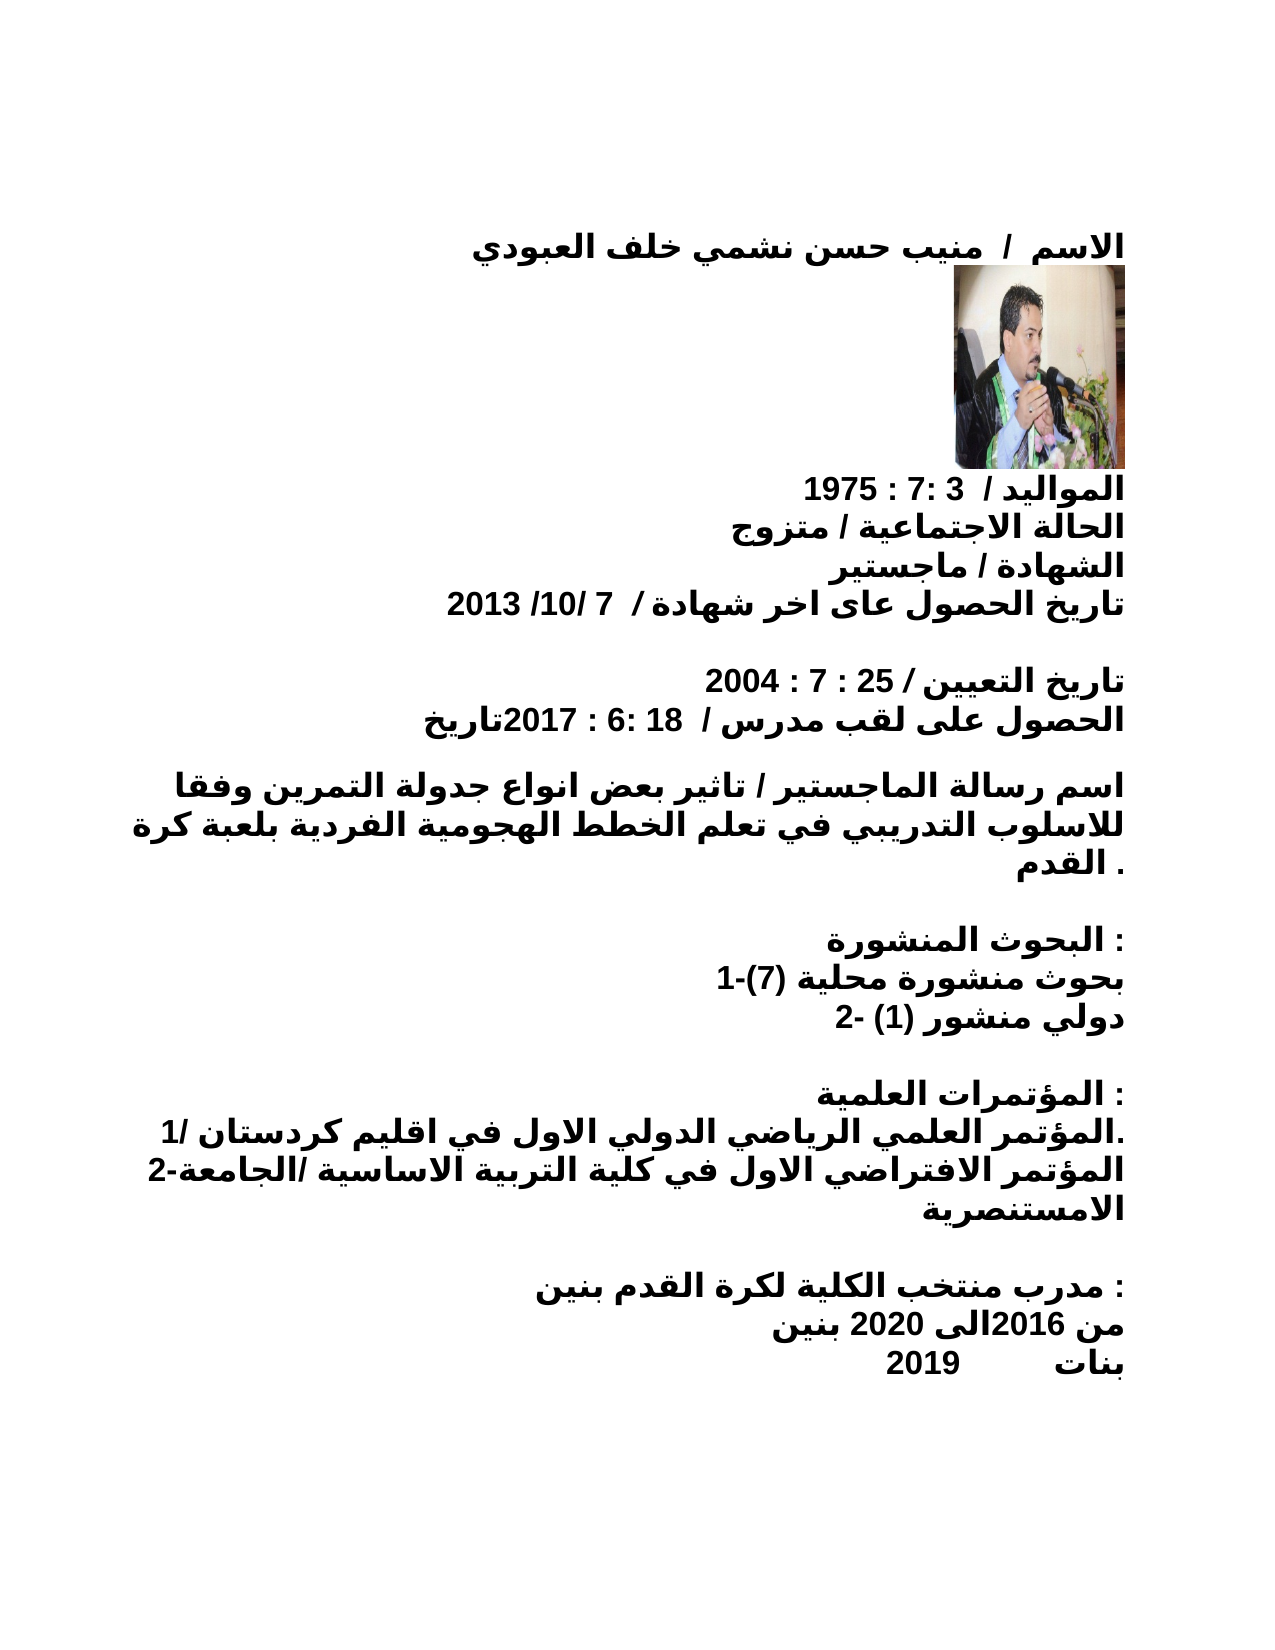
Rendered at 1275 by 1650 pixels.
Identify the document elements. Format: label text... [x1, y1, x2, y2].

text المؤتمرات العلمية : [59, 1074, 1125, 1112]
text تاريخ الحصول عاى اخر شهادة / 7 /10/ 2013 [59, 584, 1125, 623]
text 2- (1) دولي منشور [59, 997, 1125, 1035]
text الحالة الاجتماعية / متزوج [59, 507, 1125, 546]
text 2-المؤتمر الافتراضي الاول في كلية التربية الاساسية /الجامعة الامستنصرية [59, 1151, 1125, 1227]
text 1-(7) بحوث منشورة محلية [59, 958, 1125, 997]
text الاسم / منيب حسن نشمي خلف العبودي [59, 227, 1125, 469]
text البحوث المنشورة : [59, 920, 1125, 958]
text مدرب منتخب الكلية لكرة القدم بنين : [59, 1266, 1125, 1304]
text من 2016الى 2020 بنين [59, 1304, 1125, 1343]
text الحصول على لقب مدرس / 18 :6 : 2017تاريخ [59, 700, 1125, 738]
text الشهادة / ماجستير [59, 546, 1125, 584]
picture [953, 265, 1125, 469]
text تاريخ التعيين / 25 : 7 : 2004 [59, 661, 1125, 700]
text 2019 بنات [59, 1343, 1125, 1381]
text اسم رسالة الماجستير / تاثير بعض انواع جدولة التمرين وفقا للاسلوب التدريبي في تعلم الخطط الهجومية الفردية بلعبة كرة القدم . [59, 766, 1125, 881]
text المواليد / 3 :7 : 1975 [59, 469, 1125, 507]
text 1/ المؤتمر العلمي الرياضي الدولي الاول في اقليم كردستان. [59, 1112, 1125, 1151]
